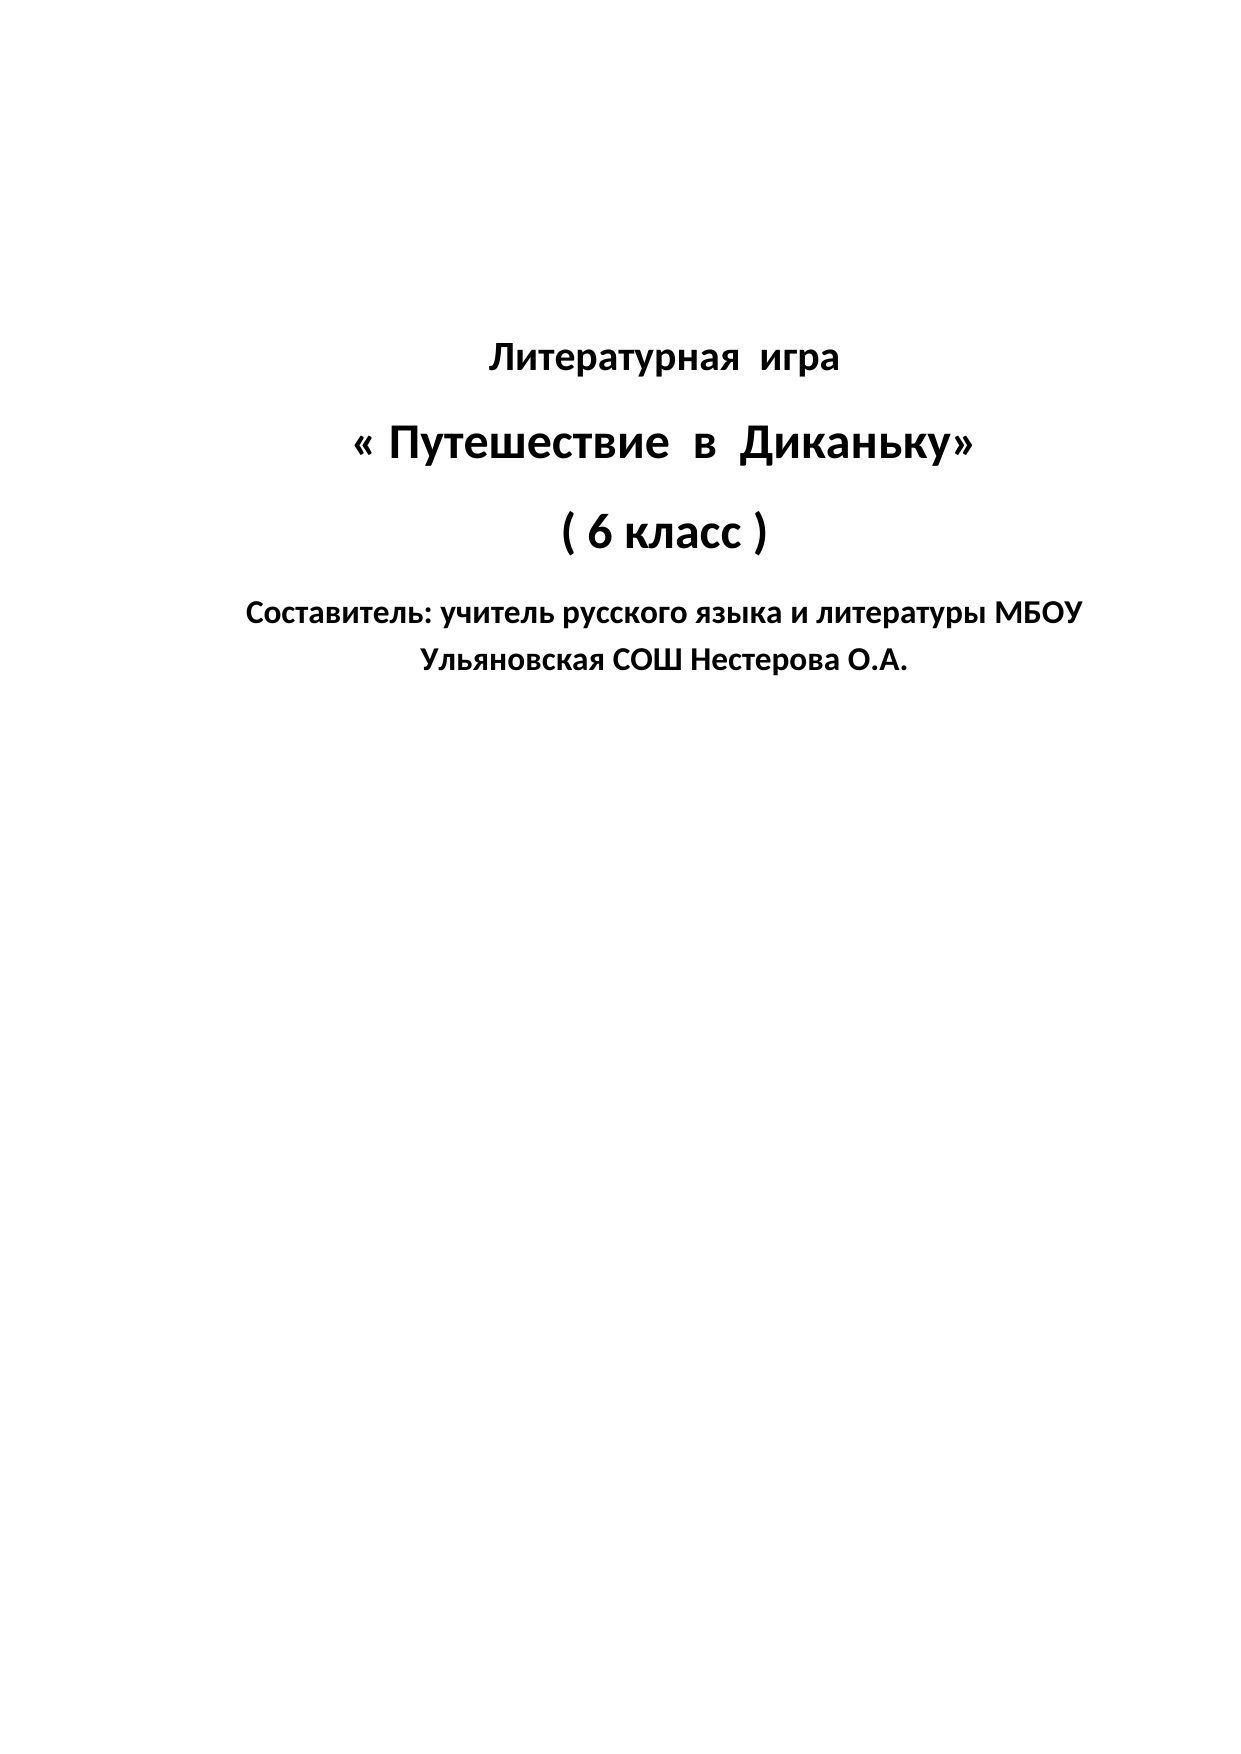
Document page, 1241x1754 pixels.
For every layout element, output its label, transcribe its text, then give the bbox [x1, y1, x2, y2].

text Литературная игра [177, 330, 1152, 381]
text ( 6 класс ) [177, 500, 1152, 561]
text Составитель: учитель русского языка и литературы МБОУ Ульяновская СОШ Нестерова О.А. [177, 591, 1152, 679]
text « Путешествие в Диканьку» [177, 409, 1152, 471]
